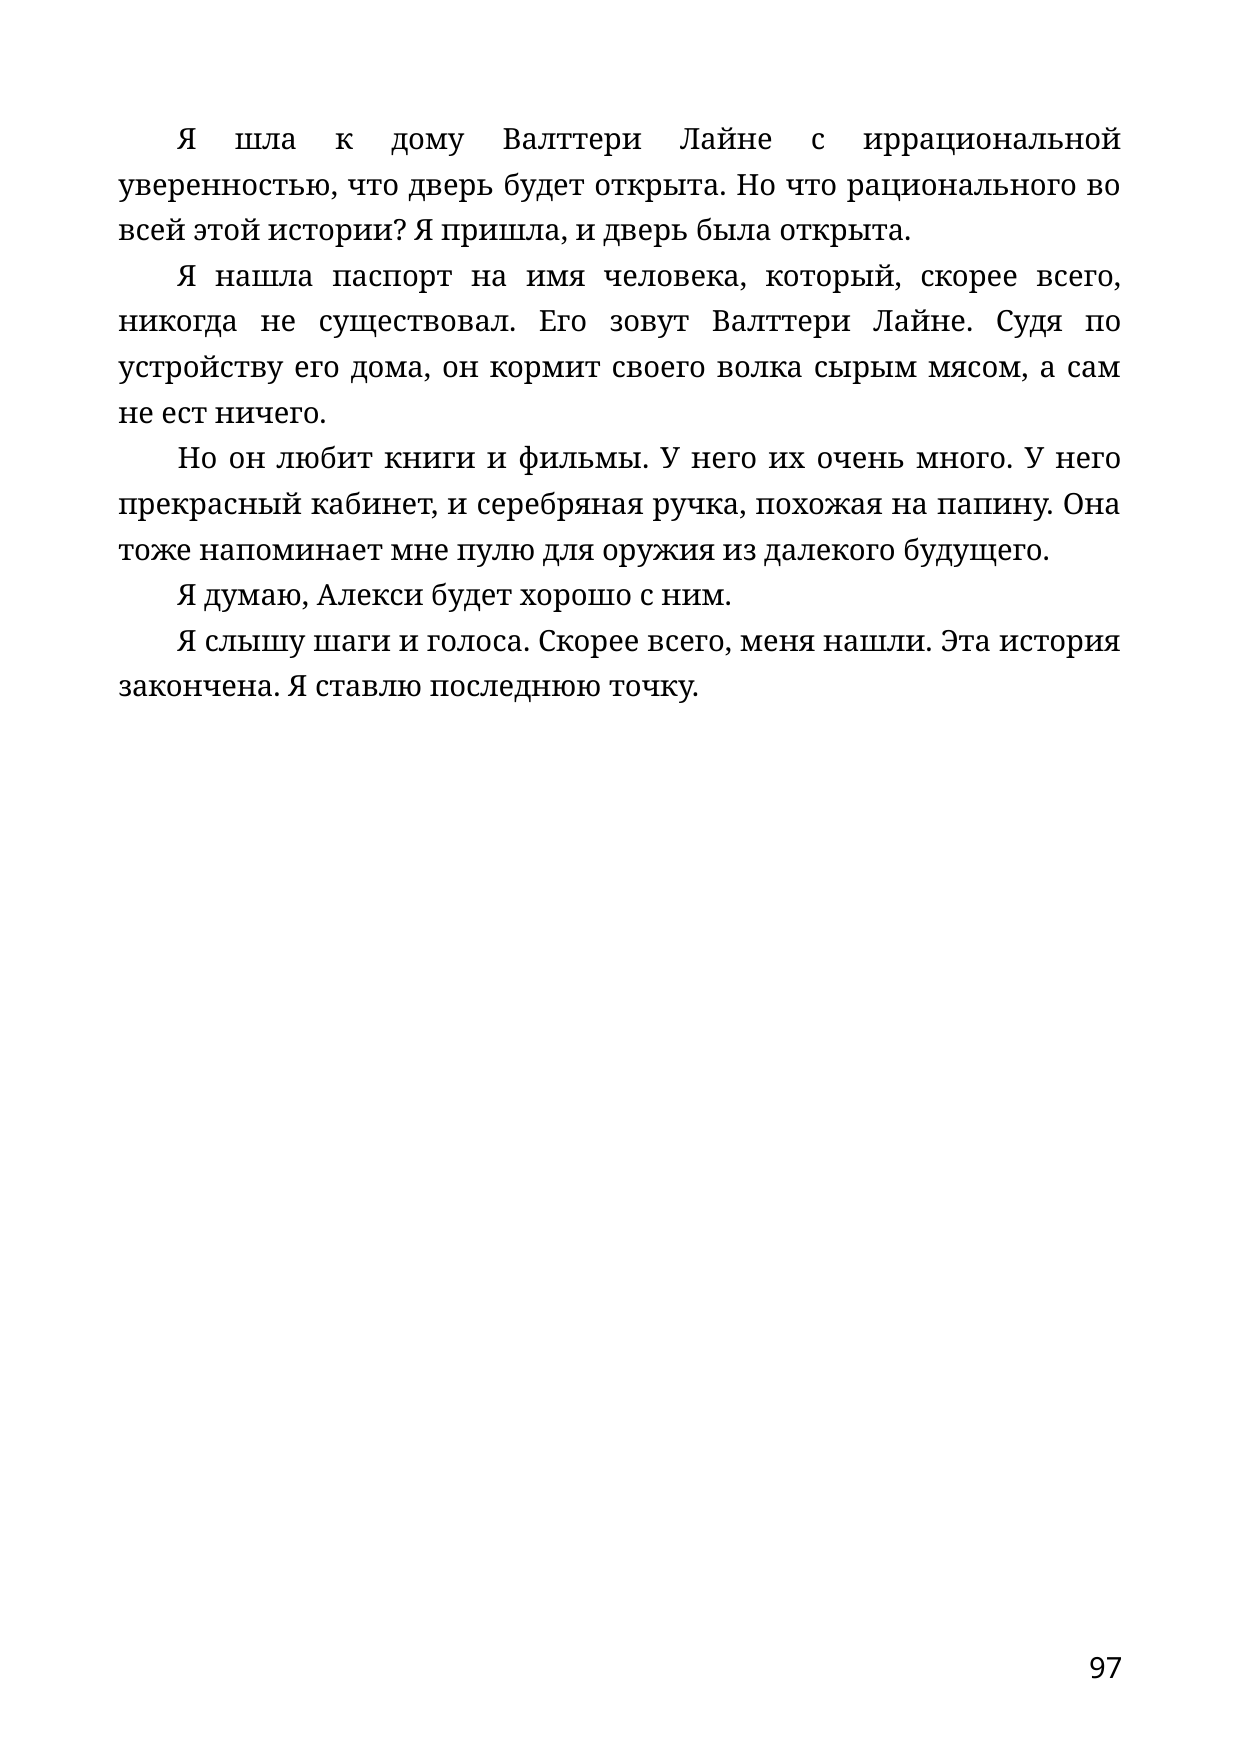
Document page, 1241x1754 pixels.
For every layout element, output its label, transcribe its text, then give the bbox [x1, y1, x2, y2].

text Я шла к дому Валттери Лайне с иррациональной уверенностью, что дверь будет открыта. Но что рационального во всей этой истории? Я пришла, и дверь была открыта. [118, 118, 1122, 249]
text Но он любит книги и фильмы. У него их очень много. У него прекрасный кабинет, и серебряная ручка, похожая на папину. Она тоже напоминает мне пулю для оружия из далекого будущего. [118, 437, 1122, 568]
text Я слышу шаги и голоса. Скорее всего, меня нашли. Эта история закончена. Я ставлю последнюю точку. [118, 620, 1122, 705]
text Я нашла паспорт на имя человека, который, скорее всего, никогда не существовал. Его зовут Валттери Лайне. Судя по устройству его дома, он кормит своего волка сырым мясом, а сам не ест ничего. [118, 255, 1122, 432]
text Я думаю, Алекси будет хорошо с ним. [118, 574, 1122, 614]
